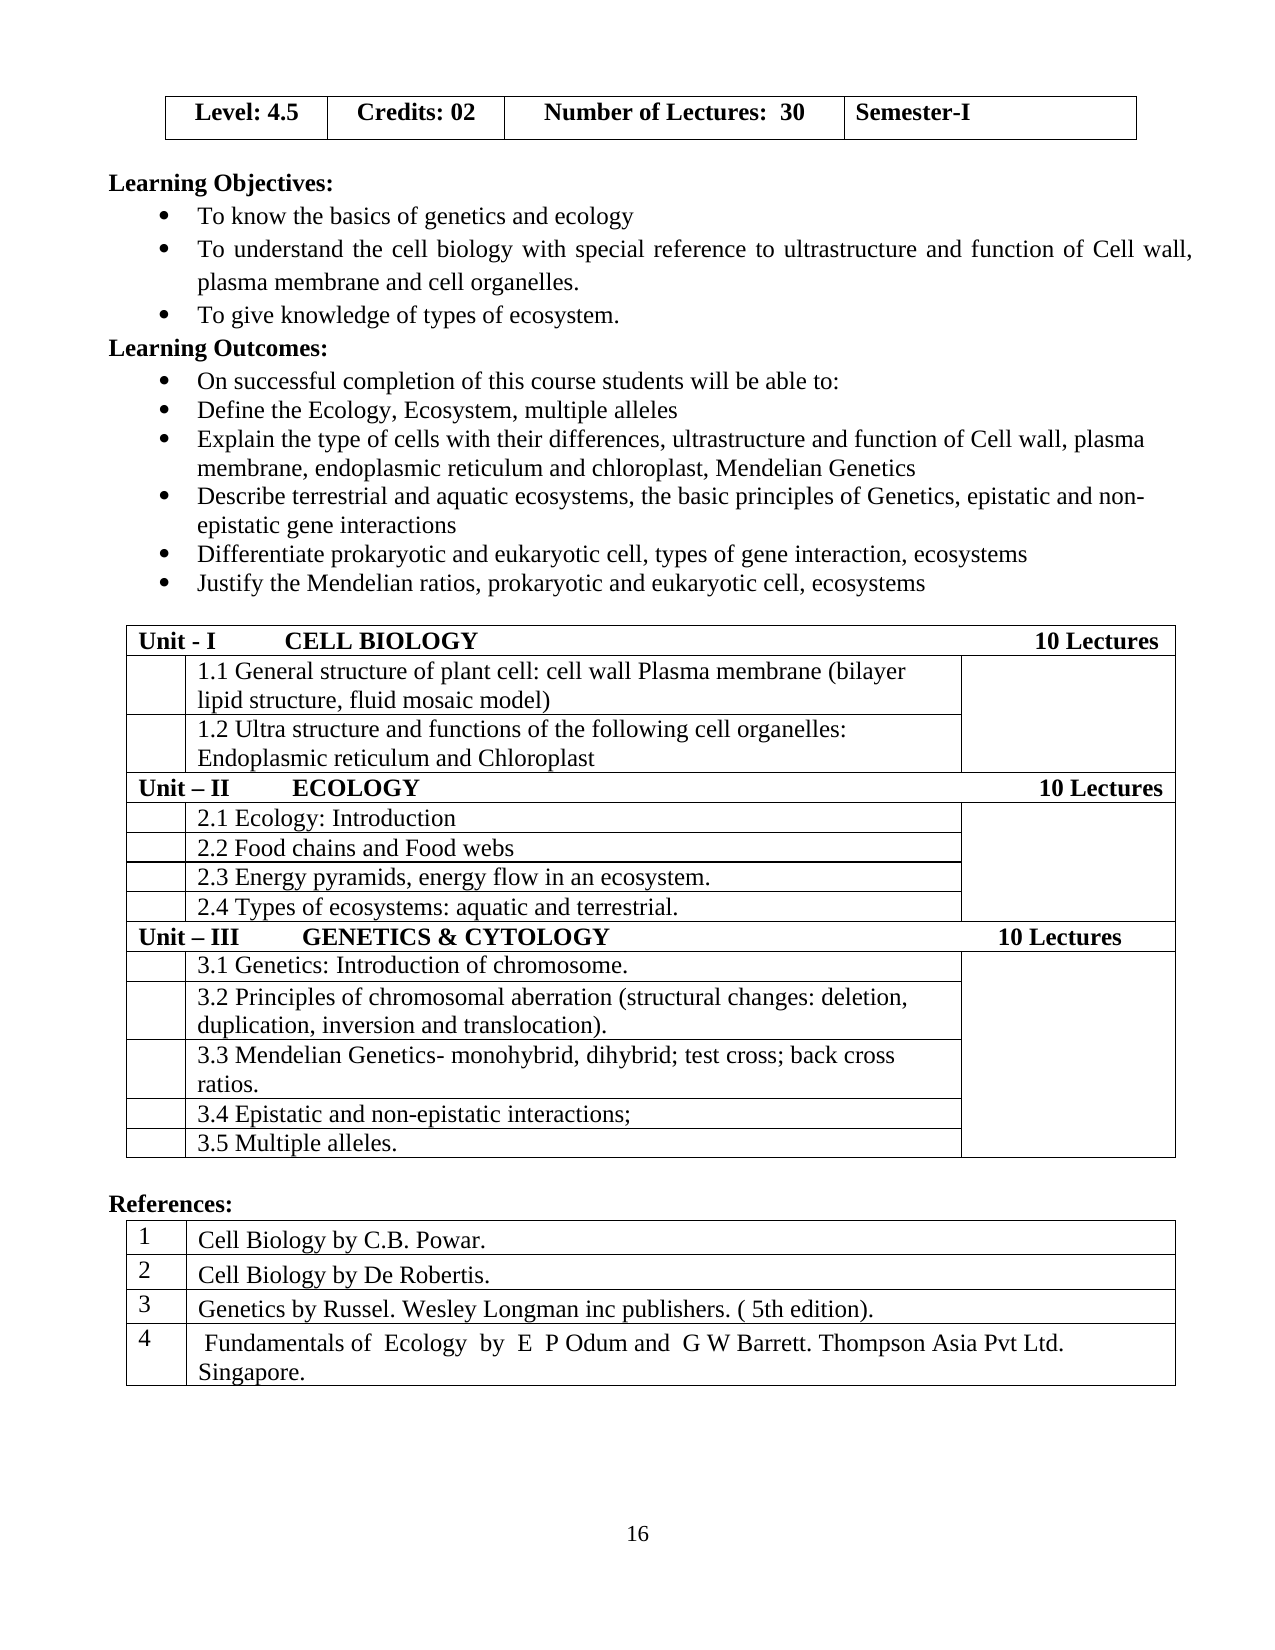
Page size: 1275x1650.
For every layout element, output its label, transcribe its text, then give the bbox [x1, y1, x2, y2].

list Justify the Mendelian ratios, prokaryotic and eukaryotic cell, ecosystems [160, 568, 1194, 596]
table_cell 2.4 Types of ecosystems: aquatic and terrestrial. [186, 892, 961, 921]
table_cell 3.4 Epistatic and non-epistatic interactions; [186, 1099, 961, 1127]
table_header Number of Lectures: 30 [505, 97, 844, 139]
table_cell [962, 952, 1175, 1157]
table_cell Unit – II ECOLOGY 10 Lectures [127, 773, 1175, 802]
table_header Credits: 02 [328, 97, 504, 139]
table_cell Fundamentals of Ecology by E P Odum and G W Barrett. Thompson Asia Pvt Ltd. Singapore. [187, 1324, 1175, 1385]
table_cell 3.2 Principles of chromosomal aberration (structural changes: deletion, duplication, inversion and translocation). [186, 982, 961, 1039]
list To understand the cell biology with special reference to ultrastructure and function of Cell wall, plasma membrane and cell organelles. [159, 234, 1194, 296]
table_cell 2.3 Energy pyramids, energy flow in an ecosystem. [186, 863, 961, 891]
text Learning Outcomes: [108, 333, 1194, 362]
list To give knowledge of types of ecosystem. [159, 300, 1194, 329]
table_cell 3.5 Multiple alleles. [186, 1129, 961, 1157]
table_cell [127, 833, 185, 861]
table_cell [127, 1099, 185, 1127]
table_cell 2.2 Food chains and Food webs [186, 833, 961, 861]
table_header Semester-I [845, 97, 1136, 139]
table_cell 1.2 Ultra structure and functions of the following cell organelles: Endoplasmic reticulum and Chloroplast [186, 715, 961, 772]
list On successful completion of this course students will be able to: [160, 366, 1194, 395]
list Define the Ecology, Ecosystem, multiple alleles [160, 395, 1194, 424]
table_header 1 [127, 1221, 186, 1254]
table_cell 3.1 Genetics: Introduction of chromosome. [186, 952, 961, 981]
table_cell [127, 952, 185, 981]
table_cell 2.1 Ecology: Introduction [186, 803, 961, 832]
list Describe terrestrial and aquatic ecosystems, the basic principles of Genetics, epistatic and non-epistatic gene interactions [160, 481, 1194, 539]
table_header Level: 4.5 [166, 97, 327, 139]
text Learning Objectives: [108, 168, 1194, 197]
table_header Unit - I CELL BIOLOGY 10 Lectures [127, 626, 1175, 655]
table_cell Cell Biology by De Robertis. [187, 1255, 1175, 1288]
table_cell [127, 982, 185, 1039]
table_cell [127, 892, 185, 921]
list To know the basics of genetics and ecology [159, 201, 1194, 230]
table_cell 3.3 Mendelian Genetics- monohybrid, dihybrid; test cross; back cross ratios. [186, 1040, 961, 1098]
table_header Cell Biology by C.B. Powar. [187, 1221, 1175, 1254]
table_cell [127, 715, 185, 772]
table_cell [127, 656, 185, 713]
text References: [108, 1189, 1194, 1218]
table_cell 2 [127, 1255, 186, 1288]
table_cell 1.1 General structure of plant cell: cell wall Plasma membrane (bilayer lipid structure, fluid mosaic model) [186, 656, 961, 713]
table_cell [127, 1129, 185, 1157]
table_cell Genetics by Russel. Wesley Longman inc publishers. ( 5th edition). [187, 1290, 1175, 1322]
table_cell Unit – III GENETICS & CYTOLOGY 10 Lectures [127, 922, 1175, 951]
table_cell [127, 1040, 185, 1098]
table_cell 3 [127, 1290, 186, 1322]
list Differentiate prokaryotic and eukaryotic cell, types of gene interaction, ecosystems [160, 539, 1194, 568]
table_cell 4 [127, 1324, 186, 1385]
table_cell [127, 863, 185, 891]
list Explain the type of cells with their differences, ultrastructure and function of Cell wall, plasma membrane, endoplasmic reticulum and chloroplast, Mendelian Genetics [160, 424, 1194, 481]
table_cell [962, 803, 1175, 921]
table_cell [962, 656, 1175, 772]
table_cell [127, 803, 185, 832]
